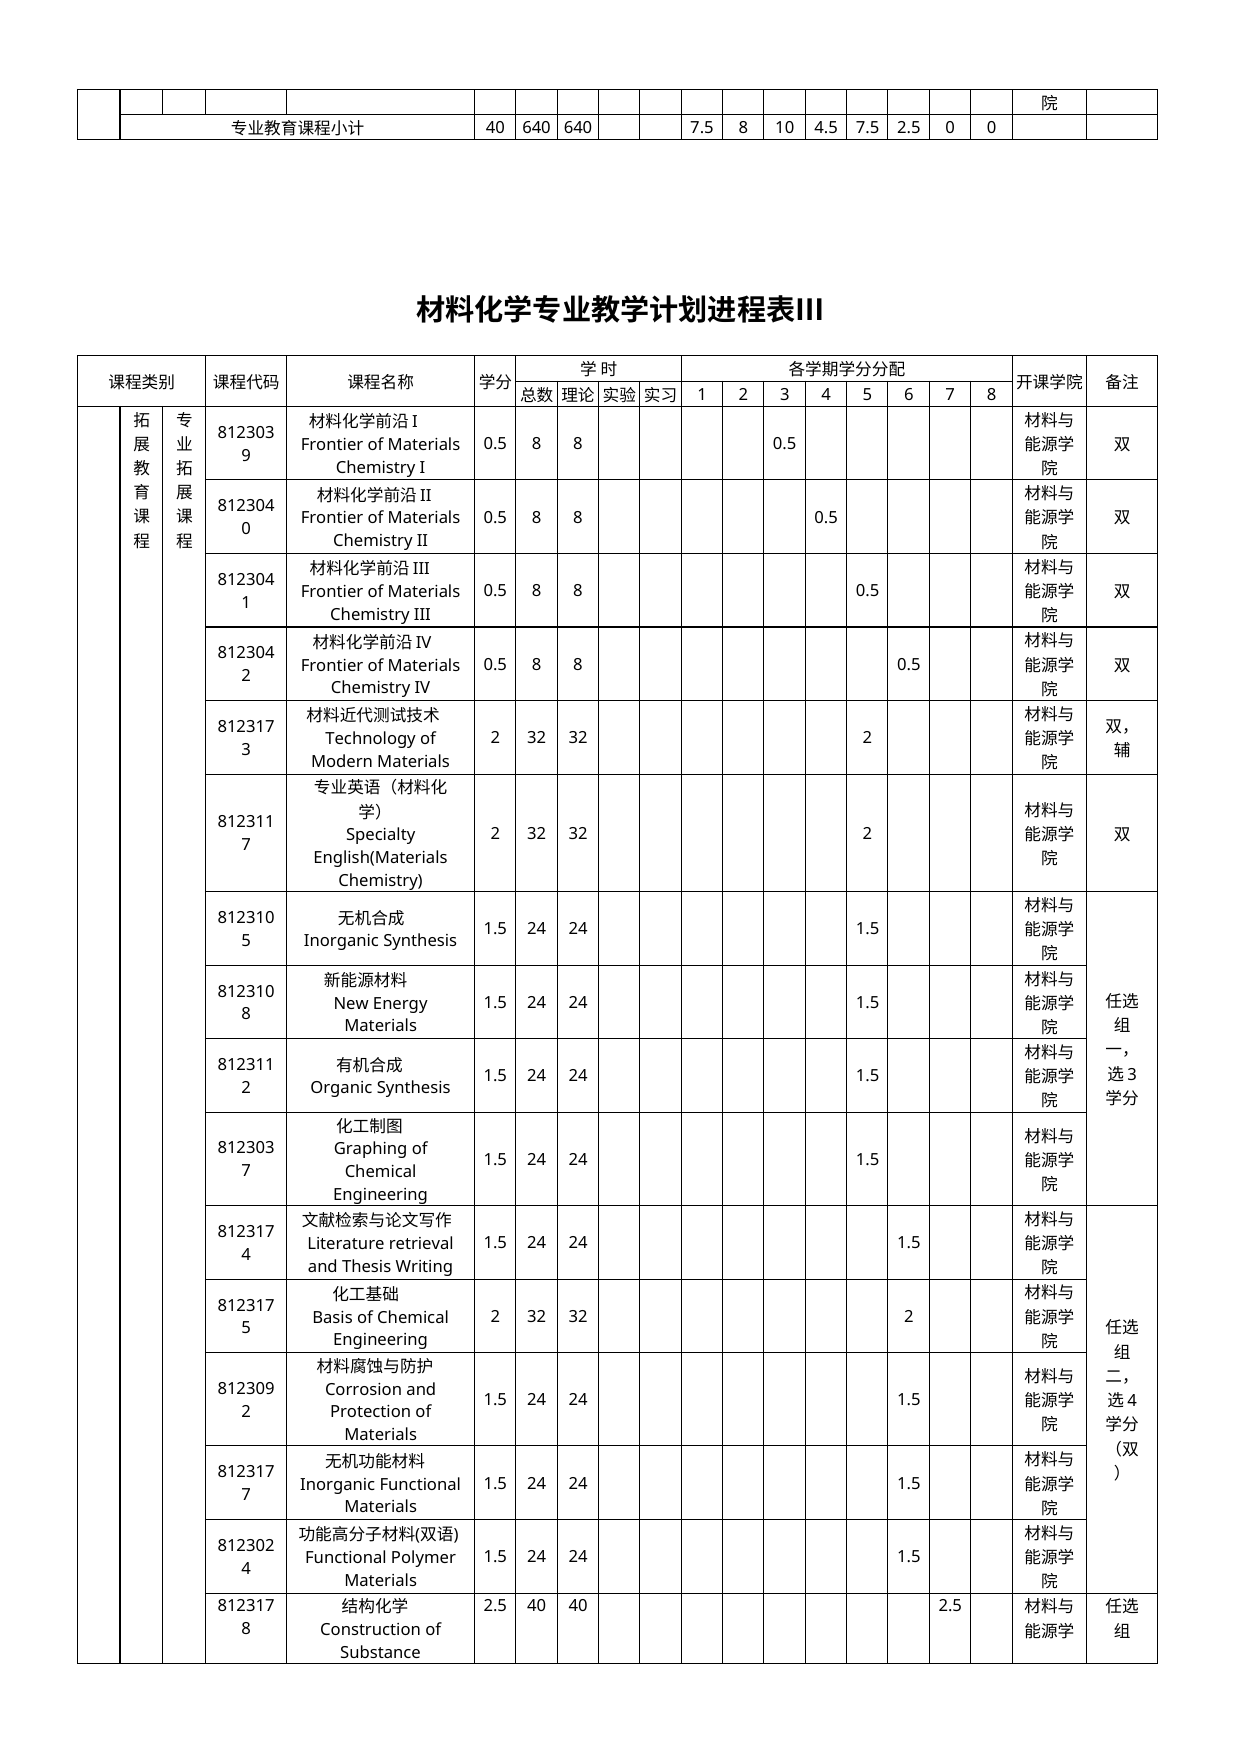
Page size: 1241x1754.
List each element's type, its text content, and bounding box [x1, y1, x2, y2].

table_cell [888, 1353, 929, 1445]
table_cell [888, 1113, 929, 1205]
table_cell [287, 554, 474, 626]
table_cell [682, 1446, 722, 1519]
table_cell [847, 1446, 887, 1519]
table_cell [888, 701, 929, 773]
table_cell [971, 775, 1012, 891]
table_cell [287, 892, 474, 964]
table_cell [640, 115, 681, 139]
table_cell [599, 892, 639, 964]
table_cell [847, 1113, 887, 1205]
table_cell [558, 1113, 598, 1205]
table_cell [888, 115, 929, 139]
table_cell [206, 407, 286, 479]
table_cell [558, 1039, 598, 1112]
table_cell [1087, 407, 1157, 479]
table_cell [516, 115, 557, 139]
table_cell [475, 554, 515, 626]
text 材料化学专业教学计划进程表Ⅲ [89, 286, 1152, 329]
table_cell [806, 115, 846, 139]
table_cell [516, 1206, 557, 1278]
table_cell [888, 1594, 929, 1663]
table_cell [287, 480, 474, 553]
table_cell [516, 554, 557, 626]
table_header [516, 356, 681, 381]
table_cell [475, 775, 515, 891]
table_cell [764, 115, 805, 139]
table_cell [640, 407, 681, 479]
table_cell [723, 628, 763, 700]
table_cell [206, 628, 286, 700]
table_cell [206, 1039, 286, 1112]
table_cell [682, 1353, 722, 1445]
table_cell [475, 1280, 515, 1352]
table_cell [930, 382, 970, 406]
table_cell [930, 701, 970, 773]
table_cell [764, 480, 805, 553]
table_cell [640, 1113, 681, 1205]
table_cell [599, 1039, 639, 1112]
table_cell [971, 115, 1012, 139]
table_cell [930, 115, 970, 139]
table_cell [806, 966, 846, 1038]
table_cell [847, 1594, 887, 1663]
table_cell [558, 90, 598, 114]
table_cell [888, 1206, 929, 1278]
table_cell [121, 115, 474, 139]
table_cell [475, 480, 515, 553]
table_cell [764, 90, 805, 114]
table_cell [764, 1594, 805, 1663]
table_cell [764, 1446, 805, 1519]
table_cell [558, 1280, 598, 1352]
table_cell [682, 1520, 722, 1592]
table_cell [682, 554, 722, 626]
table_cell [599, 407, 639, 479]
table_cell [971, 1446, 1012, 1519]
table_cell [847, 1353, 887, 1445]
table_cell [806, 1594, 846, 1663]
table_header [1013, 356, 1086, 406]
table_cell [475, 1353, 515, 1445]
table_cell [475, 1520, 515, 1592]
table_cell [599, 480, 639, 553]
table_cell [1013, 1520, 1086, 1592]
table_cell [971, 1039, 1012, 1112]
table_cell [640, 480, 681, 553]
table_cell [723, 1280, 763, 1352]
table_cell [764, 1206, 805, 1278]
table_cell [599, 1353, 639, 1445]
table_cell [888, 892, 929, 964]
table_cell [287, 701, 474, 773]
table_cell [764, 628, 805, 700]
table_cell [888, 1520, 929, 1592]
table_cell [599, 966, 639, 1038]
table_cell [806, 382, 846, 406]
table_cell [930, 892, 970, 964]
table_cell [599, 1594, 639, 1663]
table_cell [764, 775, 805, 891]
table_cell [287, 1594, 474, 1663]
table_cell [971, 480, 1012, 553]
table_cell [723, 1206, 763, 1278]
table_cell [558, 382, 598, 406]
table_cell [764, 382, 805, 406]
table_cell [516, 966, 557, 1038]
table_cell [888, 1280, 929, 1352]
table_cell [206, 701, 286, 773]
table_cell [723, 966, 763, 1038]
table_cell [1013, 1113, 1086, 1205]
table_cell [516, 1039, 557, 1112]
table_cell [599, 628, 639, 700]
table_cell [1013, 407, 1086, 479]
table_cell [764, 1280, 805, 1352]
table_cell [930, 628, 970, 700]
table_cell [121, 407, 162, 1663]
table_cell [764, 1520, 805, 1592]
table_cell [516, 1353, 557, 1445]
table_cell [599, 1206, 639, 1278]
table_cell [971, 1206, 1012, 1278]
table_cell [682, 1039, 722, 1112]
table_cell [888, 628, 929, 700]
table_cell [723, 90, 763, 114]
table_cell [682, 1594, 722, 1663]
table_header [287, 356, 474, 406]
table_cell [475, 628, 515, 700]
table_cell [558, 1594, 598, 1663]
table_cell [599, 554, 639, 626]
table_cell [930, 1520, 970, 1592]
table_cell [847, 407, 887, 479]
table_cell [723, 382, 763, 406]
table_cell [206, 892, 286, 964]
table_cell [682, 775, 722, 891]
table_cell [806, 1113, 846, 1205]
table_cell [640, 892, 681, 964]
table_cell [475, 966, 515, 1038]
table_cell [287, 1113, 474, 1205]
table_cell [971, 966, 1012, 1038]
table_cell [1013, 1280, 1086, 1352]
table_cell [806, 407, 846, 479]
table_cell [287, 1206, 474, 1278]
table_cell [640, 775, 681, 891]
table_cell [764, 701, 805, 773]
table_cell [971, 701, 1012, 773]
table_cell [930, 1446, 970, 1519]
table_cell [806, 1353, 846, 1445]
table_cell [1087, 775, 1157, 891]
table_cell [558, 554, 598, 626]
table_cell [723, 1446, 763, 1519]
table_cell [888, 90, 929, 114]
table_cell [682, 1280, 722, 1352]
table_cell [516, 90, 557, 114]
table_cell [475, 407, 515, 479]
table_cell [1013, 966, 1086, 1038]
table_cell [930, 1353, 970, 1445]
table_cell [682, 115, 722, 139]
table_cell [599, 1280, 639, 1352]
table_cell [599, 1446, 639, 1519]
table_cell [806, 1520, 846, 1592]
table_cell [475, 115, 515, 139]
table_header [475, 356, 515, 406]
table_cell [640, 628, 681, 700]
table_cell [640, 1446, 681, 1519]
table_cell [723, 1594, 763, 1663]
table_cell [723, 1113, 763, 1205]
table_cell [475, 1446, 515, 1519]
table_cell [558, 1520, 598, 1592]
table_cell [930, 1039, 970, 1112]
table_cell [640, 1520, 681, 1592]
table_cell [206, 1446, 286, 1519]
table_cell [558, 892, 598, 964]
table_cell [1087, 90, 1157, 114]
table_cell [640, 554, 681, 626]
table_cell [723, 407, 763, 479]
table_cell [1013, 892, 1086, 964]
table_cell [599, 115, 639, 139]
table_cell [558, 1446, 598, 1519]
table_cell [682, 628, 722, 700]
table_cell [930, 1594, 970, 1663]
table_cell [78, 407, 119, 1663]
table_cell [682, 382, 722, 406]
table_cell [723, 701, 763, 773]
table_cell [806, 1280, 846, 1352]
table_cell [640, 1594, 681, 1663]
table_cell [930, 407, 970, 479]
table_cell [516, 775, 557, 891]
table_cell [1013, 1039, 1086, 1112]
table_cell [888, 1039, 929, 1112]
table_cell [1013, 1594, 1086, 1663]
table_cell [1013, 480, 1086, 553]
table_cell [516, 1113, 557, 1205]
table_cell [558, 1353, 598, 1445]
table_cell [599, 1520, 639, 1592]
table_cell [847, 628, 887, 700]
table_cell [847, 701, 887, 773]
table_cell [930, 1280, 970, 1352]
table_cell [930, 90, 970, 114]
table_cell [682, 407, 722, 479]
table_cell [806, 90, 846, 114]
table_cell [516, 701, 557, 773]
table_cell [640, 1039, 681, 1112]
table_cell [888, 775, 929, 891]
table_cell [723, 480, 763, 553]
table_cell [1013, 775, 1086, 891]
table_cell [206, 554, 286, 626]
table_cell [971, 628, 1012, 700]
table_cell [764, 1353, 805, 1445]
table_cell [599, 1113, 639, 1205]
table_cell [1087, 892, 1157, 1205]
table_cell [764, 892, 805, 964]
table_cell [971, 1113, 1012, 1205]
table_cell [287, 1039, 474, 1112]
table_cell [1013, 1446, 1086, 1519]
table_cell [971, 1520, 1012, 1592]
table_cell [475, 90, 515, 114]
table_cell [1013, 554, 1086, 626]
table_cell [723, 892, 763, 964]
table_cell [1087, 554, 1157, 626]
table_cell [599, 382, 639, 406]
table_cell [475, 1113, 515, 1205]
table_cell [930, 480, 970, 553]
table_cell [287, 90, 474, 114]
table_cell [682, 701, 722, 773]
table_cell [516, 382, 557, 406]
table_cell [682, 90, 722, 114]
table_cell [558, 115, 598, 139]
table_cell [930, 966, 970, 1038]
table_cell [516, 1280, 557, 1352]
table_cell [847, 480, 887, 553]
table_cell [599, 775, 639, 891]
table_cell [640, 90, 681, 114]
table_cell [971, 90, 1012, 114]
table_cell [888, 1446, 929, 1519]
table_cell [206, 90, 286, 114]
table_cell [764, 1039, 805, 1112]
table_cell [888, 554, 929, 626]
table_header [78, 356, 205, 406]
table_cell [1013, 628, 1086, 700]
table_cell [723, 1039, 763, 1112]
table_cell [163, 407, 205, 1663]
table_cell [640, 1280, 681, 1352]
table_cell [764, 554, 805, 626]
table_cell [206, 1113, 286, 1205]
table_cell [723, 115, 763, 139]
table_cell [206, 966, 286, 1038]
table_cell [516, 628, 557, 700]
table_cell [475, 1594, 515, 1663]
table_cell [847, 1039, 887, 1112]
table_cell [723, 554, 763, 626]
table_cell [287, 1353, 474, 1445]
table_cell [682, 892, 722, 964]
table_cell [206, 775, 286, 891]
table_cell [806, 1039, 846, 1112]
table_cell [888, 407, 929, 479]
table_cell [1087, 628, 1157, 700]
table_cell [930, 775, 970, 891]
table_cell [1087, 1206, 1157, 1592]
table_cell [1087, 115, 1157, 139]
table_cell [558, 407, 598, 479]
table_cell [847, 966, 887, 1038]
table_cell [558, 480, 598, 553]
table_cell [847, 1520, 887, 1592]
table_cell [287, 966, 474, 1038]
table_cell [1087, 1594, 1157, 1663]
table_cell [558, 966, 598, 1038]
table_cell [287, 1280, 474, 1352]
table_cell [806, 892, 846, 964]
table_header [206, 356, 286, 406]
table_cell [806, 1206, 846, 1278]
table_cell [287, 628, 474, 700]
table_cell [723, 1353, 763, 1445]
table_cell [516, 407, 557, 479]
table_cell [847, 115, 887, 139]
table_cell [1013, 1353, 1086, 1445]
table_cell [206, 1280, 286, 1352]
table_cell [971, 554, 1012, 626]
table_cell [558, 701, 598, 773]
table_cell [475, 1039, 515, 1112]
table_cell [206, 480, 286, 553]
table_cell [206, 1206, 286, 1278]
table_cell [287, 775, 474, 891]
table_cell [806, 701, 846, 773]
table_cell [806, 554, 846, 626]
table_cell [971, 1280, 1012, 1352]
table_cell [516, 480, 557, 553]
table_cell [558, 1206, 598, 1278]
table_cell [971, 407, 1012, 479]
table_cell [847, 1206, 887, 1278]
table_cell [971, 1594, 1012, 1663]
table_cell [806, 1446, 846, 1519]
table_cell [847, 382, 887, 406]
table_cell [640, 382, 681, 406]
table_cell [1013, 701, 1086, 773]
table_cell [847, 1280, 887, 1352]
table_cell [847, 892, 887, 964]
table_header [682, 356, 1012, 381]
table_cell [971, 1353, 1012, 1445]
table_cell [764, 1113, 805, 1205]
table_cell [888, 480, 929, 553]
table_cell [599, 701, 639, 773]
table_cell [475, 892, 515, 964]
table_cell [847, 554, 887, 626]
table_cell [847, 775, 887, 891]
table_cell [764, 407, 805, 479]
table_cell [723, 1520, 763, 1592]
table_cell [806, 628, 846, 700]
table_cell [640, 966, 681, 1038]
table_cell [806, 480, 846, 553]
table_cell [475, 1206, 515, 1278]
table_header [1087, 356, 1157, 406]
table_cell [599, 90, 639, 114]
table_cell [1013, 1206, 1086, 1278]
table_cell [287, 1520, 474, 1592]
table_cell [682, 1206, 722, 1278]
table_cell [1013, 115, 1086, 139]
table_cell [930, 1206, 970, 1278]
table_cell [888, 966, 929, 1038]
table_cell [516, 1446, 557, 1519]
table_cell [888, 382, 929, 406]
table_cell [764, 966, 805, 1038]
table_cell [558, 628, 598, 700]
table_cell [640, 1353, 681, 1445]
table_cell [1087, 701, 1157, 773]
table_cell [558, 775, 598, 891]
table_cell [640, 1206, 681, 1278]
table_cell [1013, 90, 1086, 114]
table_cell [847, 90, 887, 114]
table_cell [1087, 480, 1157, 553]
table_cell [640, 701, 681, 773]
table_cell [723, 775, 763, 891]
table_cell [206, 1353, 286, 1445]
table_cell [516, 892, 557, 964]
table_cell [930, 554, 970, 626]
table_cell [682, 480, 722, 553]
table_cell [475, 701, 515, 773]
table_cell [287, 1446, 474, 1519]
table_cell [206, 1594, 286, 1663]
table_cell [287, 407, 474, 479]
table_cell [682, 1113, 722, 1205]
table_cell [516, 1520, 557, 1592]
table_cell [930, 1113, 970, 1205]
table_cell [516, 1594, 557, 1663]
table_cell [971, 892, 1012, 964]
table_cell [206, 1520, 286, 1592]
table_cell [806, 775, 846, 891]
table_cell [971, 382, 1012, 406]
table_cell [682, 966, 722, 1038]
